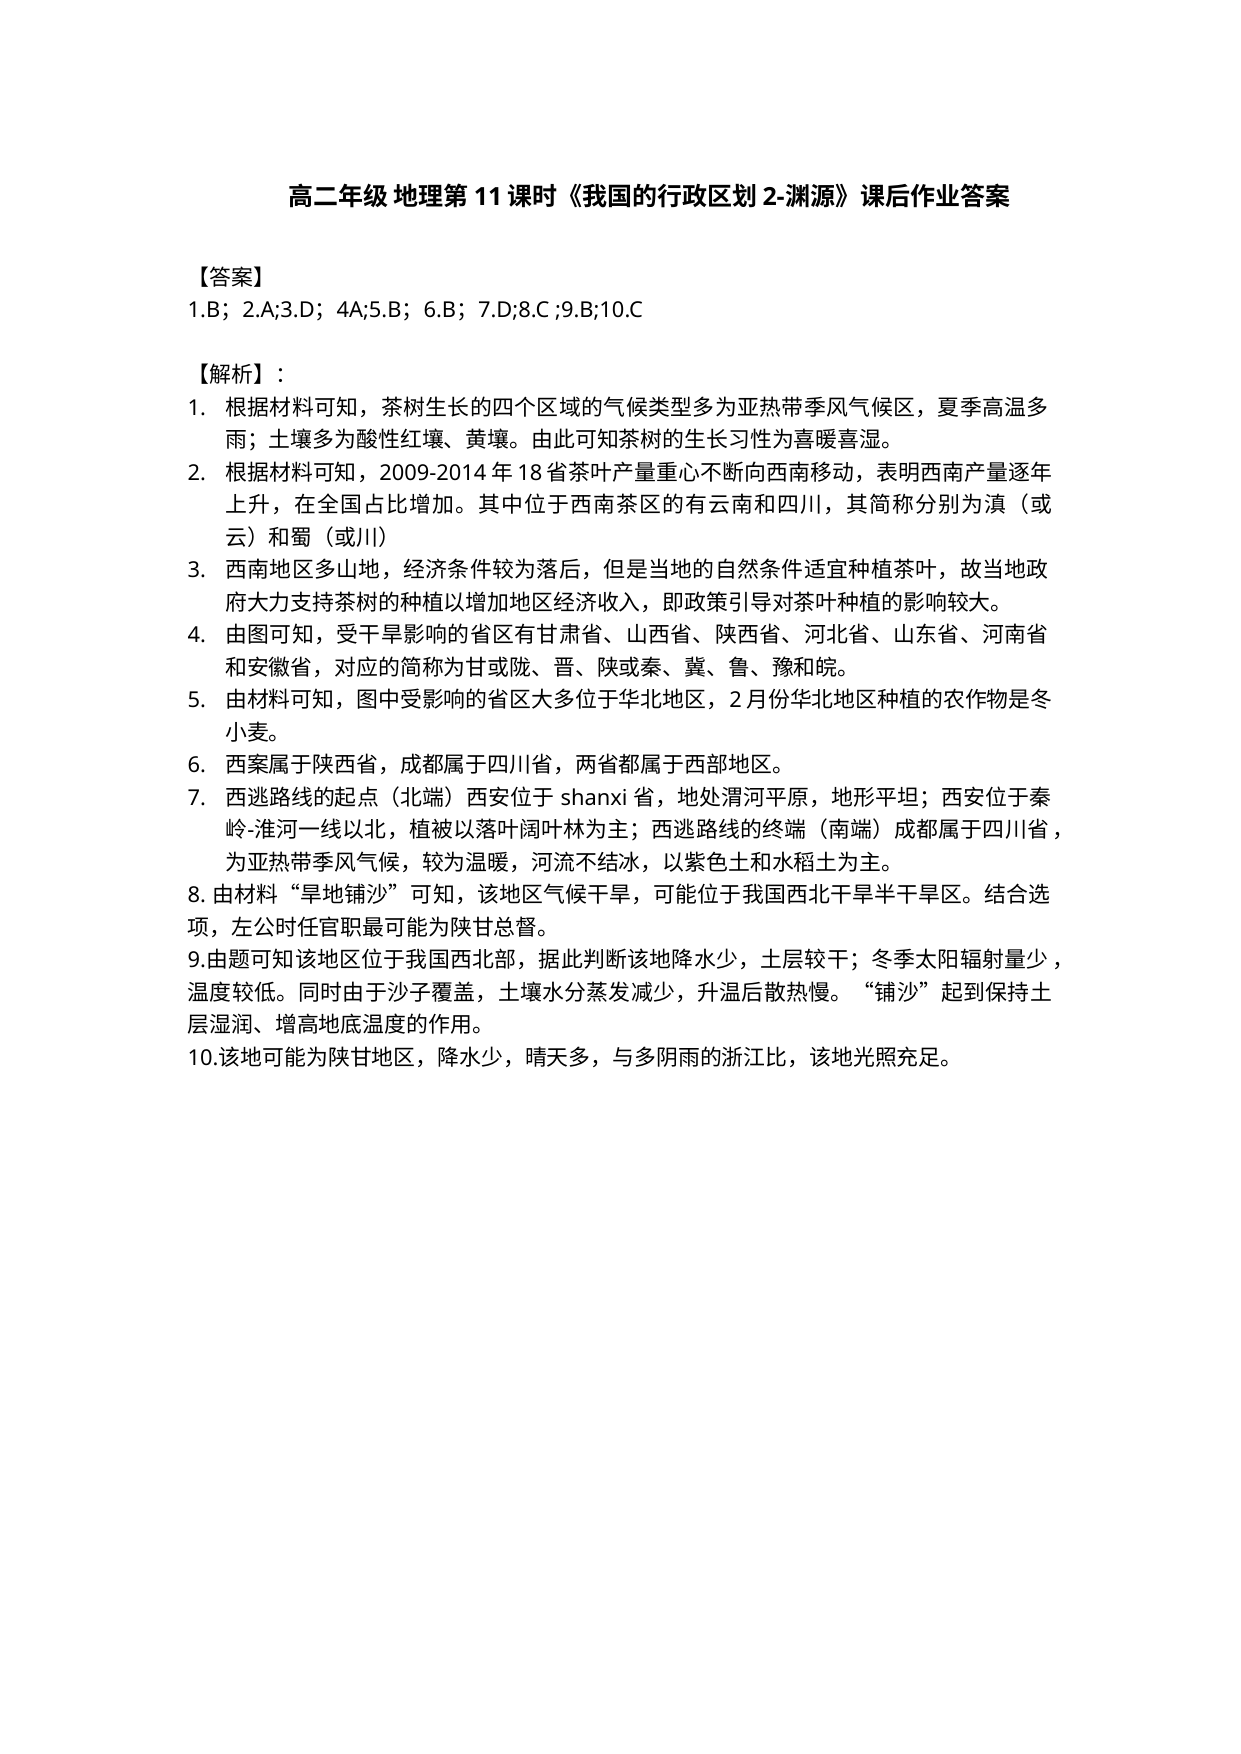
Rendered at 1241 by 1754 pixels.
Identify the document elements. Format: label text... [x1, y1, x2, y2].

list 根据材料可知，2009-2014年18省茶叶产量重心不断向西南移动，表明西南产量逐年上升，在全国占比增加。其中位于西南茶区的有云南和四川，其简称分别为滇（或云）和蜀（或川） [187, 454, 1053, 552]
list 由图可知，受干旱影响的省区有甘肃省、山西省、陕西省、河北省、山东省、河南省和安徽省，对应的简称为甘或陇、晋、陕或秦、冀、鲁、豫和皖。 [187, 617, 1053, 682]
text 10.该地可能为陕甘地区，降水少，晴天多，与多阴雨的浙江比，该地光照充足。 [187, 1039, 1053, 1072]
text 1.B；2.A;3.D；4A;5.B；6.B；7.D;8.C ;9.B;10.C [187, 292, 1053, 324]
text 9.由题可知该地区位于我国西北部，据此判断该地降水少，土层较干；冬季太阳辐射量少，温度较低。同时由于沙子覆盖，土壤水分蒸发减少，升温后散热慢。“铺沙”起到保持土层湿润、增高地底温度的作用。 [187, 942, 1053, 1039]
text 8. 由材料“旱地铺沙”可知，该地区气候干旱，可能位于我国西北干旱半干旱区。结合选项，左公时任官职最可能为陕甘总督。 [187, 877, 1053, 942]
list 西逃路线的起点（北端）西安位于shanxi 省，地处渭河平原，地形平坦；西安位于秦岭-淮河一线以北，植被以落叶阔叶林为主；西逃路线的终端（南端）成都属于四川省，为亚热带季风气候，较为温暖，河流不结冰，以紫色土和水稻土为主。 [187, 779, 1053, 877]
list 由材料可知，图中受影响的省区大多位于华北地区，2月份华北地区种植的农作物是冬小麦。 [187, 682, 1053, 747]
list 西南地区多山地，经济条件较为落后，但是当地的自然条件适宜种植茶叶，故当地政府大力支持茶树的种植以增加地区经济收入，即政策引导对茶叶种植的影响较大。 [187, 552, 1053, 617]
text 【答案】 [187, 259, 1053, 292]
text 高二年级 地理第11课时《我国的行政区划2-渊源》课后作业答案 [187, 162, 1053, 227]
text 【解析】： [187, 357, 1053, 389]
list 根据材料可知，茶树生长的四个区域的气候类型多为亚热带季风气候区，夏季高温多雨；土壤多为酸性红壤、黄壤。由此可知茶树的生长习性为喜暖喜湿。 [187, 389, 1053, 454]
list 西案属于陕西省，成都属于四川省，两省都属于西部地区。 [187, 747, 1053, 779]
